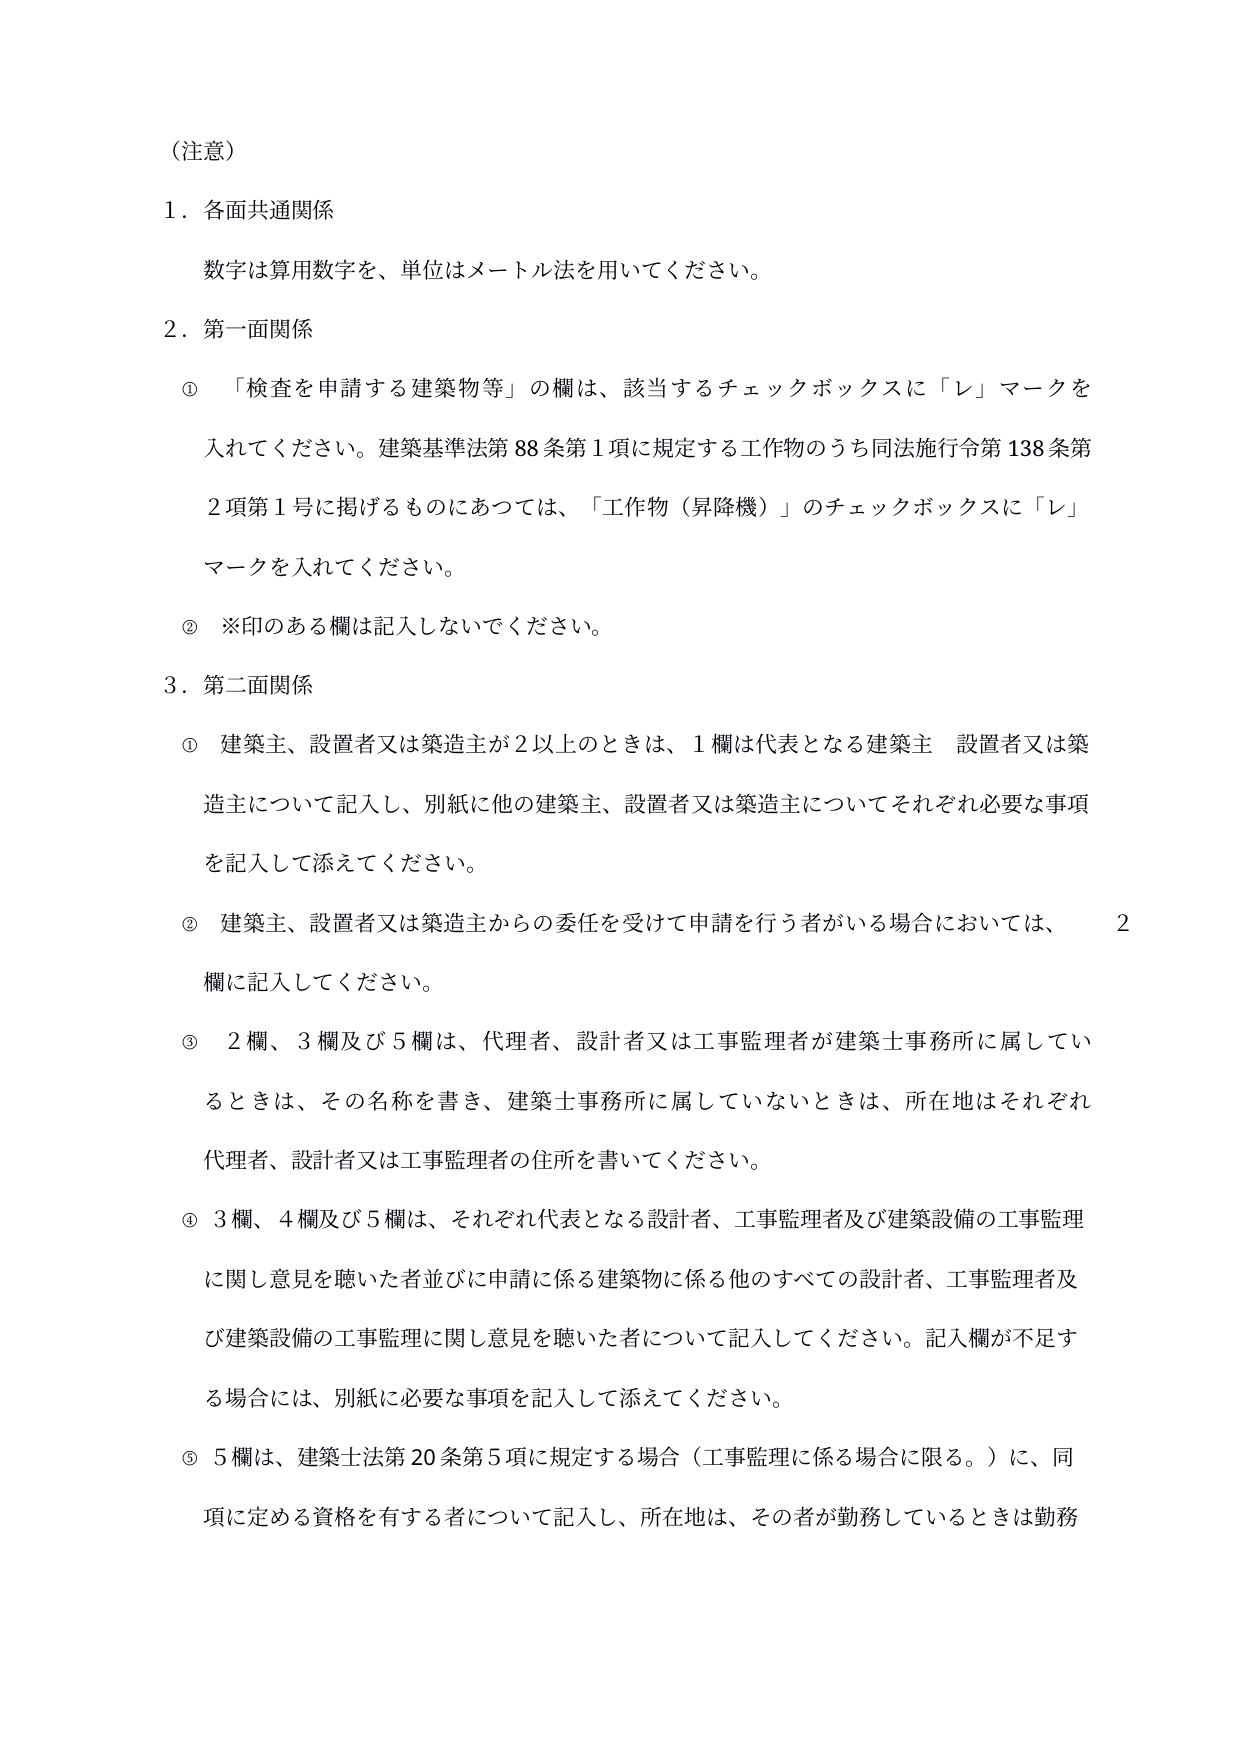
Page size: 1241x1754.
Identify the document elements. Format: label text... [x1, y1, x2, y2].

text ① 「検査を申請する建築物等」の欄は、該当するチェックボックスに「レ」マークを 入れてください。建築基準法第88条第１項に規定する工作物のうち同法施行令第138条第２項第１号に掲げるものにあつては、「工作物（昇降機）」のチェックボックスに「レ」マークを入れてください。 [181, 358, 1092, 595]
text （注意） [159, 120, 1092, 179]
text ２．第一面関係 [159, 298, 1092, 358]
text ３．第二面関係 [159, 654, 1092, 714]
text ③ ２欄、３欄及び５欄は、代理者、設計者又は工事監理者が建築士事務所に属してい るときは、その名称を書き、建築士事務所に属していないときは、所在地はそれぞれ 代理者、設計者又は工事監理者の住所を書いてください。 [181, 1011, 1092, 1189]
text ④ ３欄、４欄及び５欄は、それぞれ代表となる設計者、工事監理者及び建築設備の工事監理に関し意見を聴いた者並びに申請に係る建築物に係る他のすべての設計者、工事監理者及び建築設備の工事監理に関し意見を聴いた者について記入してください。記入欄が不足する場合には、別紙に必要な事項を記入して添えてください。 [181, 1189, 1092, 1426]
text ② ※印のある欄は記入しないでください。 [181, 595, 1092, 654]
text ② 建築主、設置者又は築造主からの委任を受けて申請を行う者がいる場合においては、 ２欄に記入してください。 [181, 892, 1135, 1011]
text １．各面共通関係 [159, 179, 1092, 239]
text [181, 1426, 1092, 1545]
text ① 建築主、設置者又は築造主が２以上のときは、１欄は代表となる建築主 設置者又は築造主について記入し、別紙に他の建築主、設置者又は築造主についてそれぞれ必要な事項を記入して添えてください。 [181, 714, 1092, 892]
text 数字は算用数字を、単位はメートル法を用いてください。 [159, 239, 1092, 298]
